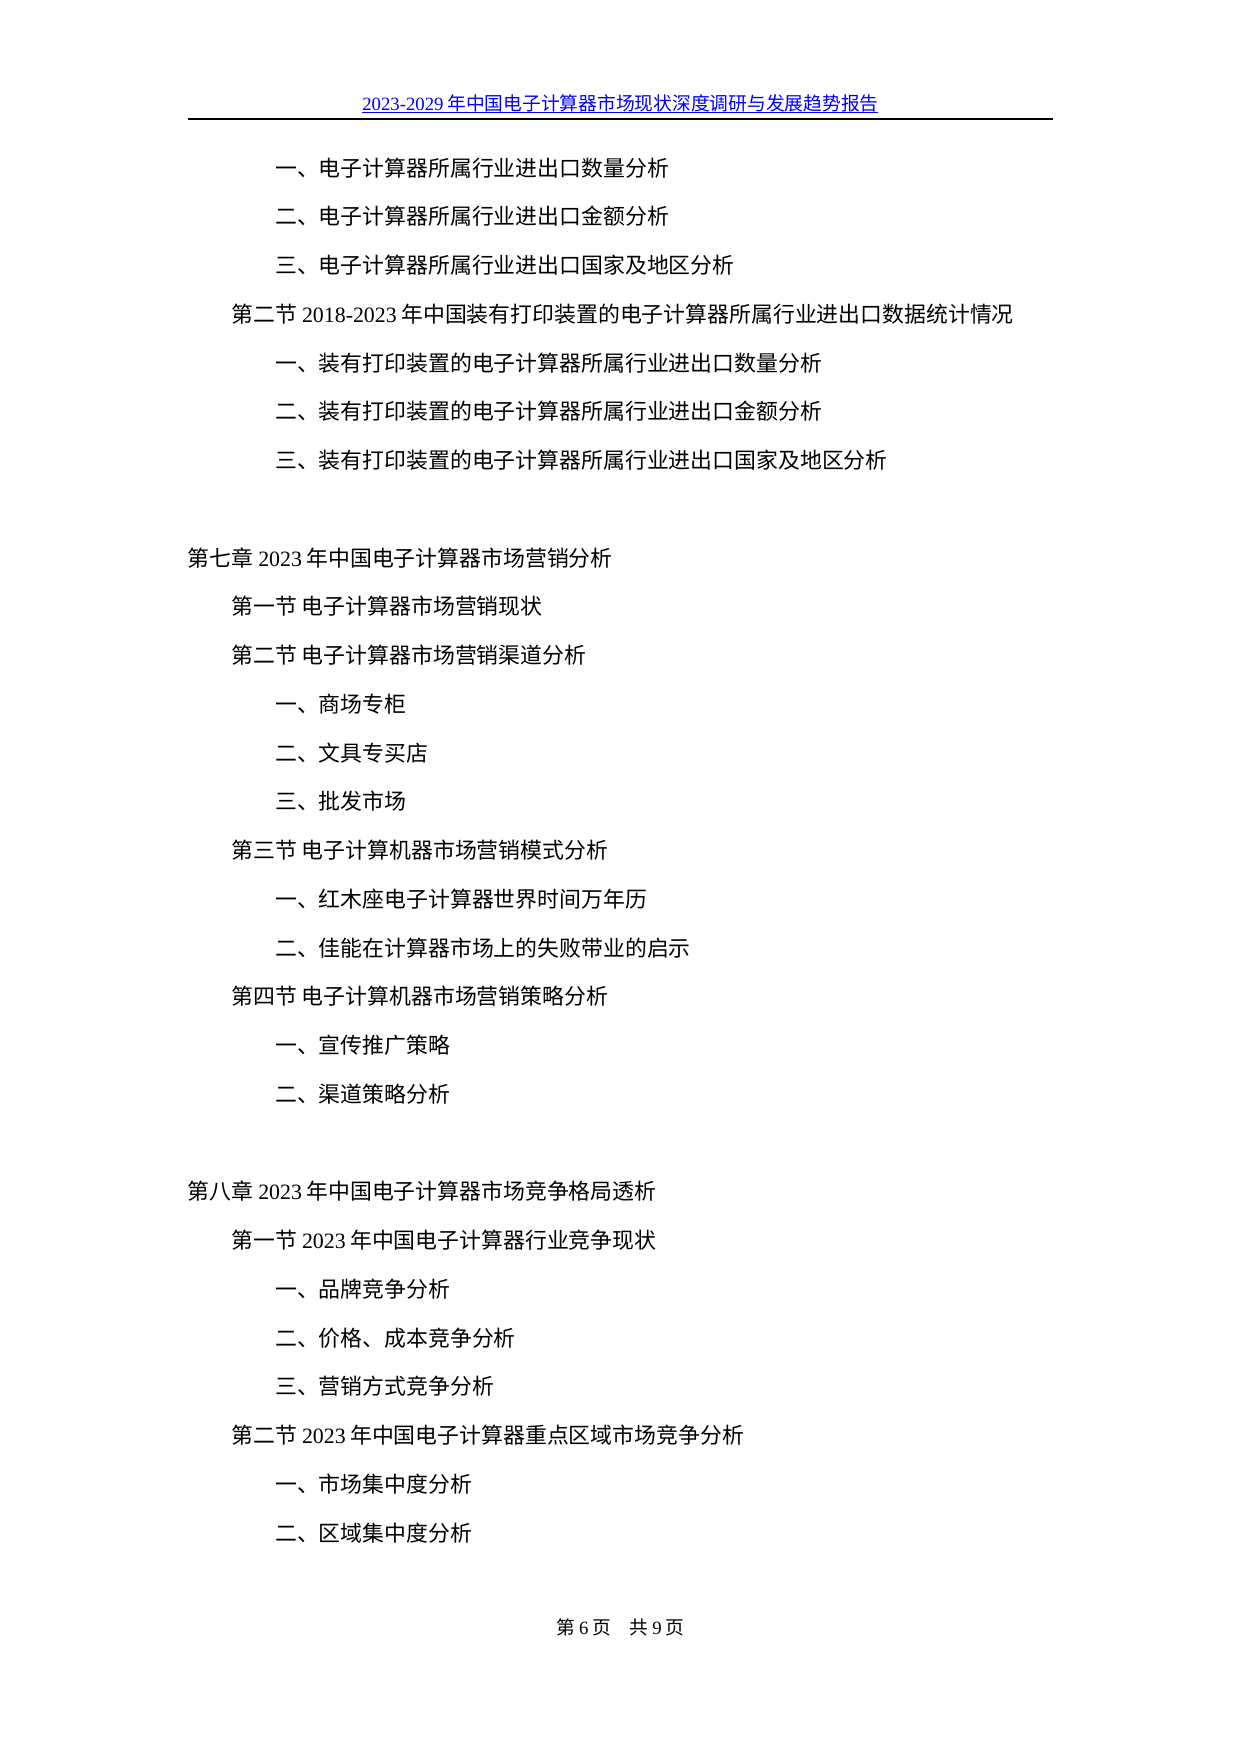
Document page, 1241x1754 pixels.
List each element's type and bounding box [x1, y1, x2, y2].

text [187, 150, 1053, 1548]
